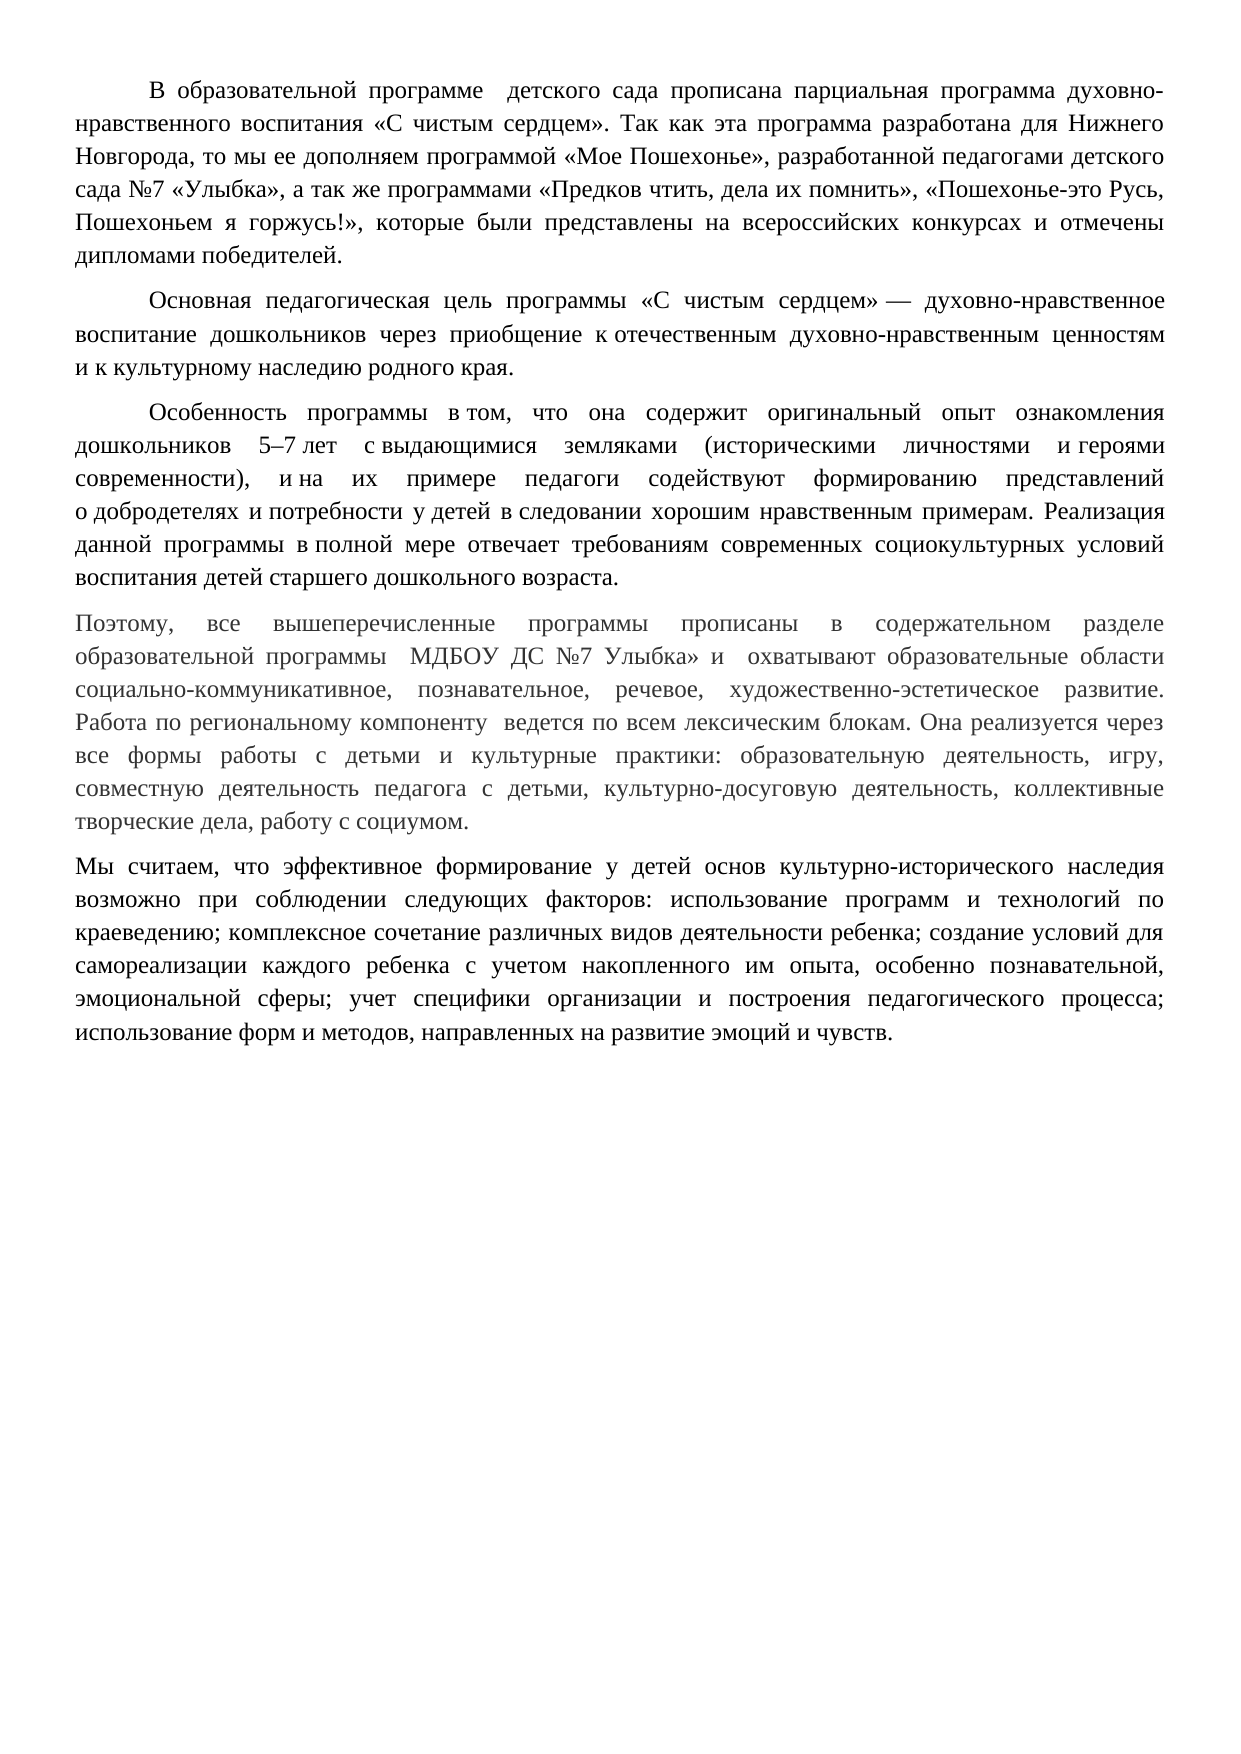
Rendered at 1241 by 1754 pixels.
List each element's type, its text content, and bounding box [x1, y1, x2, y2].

text Поэтому, все вышеперечисленные программы прописаны в содержательном разделе образовательной программы МДБОУ ДС №7 Улыбка» и охватывают образовательные области социально-коммуникативное, познавательное, речевое, художественно-эстетическое развитие. Работа по региональному компоненту ведется по всем лексическим блокам. Она реализуется через все формы работы с детьми и культурные практики: образовательную деятельность, игру, совместную деятельность педагога с детьми, культурно-досуговую деятельность, коллективные творческие дела, работу с социумом. [75, 608, 1165, 835]
text Основная педагогическая цель программы «С чистым сердцем» — духовно-нравственное воспитание дошкольников через приобщение к отечественным духовно-нравственным ценностям и к культурному наследию родного края. [75, 286, 1165, 380]
text Особенность программы в том, что она содержит оригинальный опыт ознакомления дошкольников 5–7 лет с выдающимися земляками (историческими личностями и героями современности), и на их примере педагоги содействуют формированию представлений о добродетелях и потребности у детей в следовании хорошим нравственным примерам. Реализация данной программы в полной мере отвечает требованиям современных социокультурных условий воспитания детей старшего дошкольного возраста. [75, 397, 1165, 591]
text В образовательной программе детского сада прописана парциальная программа духовно-нравственного воспитания «С чистым сердцем». Так как эта программа разработана для Нижнего Новгорода, то мы ее дополняем программой «Мое Пошехонье», разработанной педагогами детского сада №7 «Улыбка», а так же программами «Предков чтить, дела их помнить», «Пошехонье-это Русь, Пошехоньем я горжусь!», которые были представлены на всероссийских конкурсах и отмечены дипломами победителей. [75, 75, 1165, 269]
text Мы считаем, что эффективное формирование у детей основ культурно-исторического наследия возможно при соблюдении следующих факторов: использование программ и технологий по краеведению; комплексное сочетание различных видов деятельности ребенка; создание условий для самореализации каждого ребенка с учетом накопленного им опыта, особенно познавательной, эмоциональной сферы; учет специфики организации и построения педагогического процесса; использование форм и методов, направленных на развитие эмоций и чувств. [75, 851, 1165, 1045]
